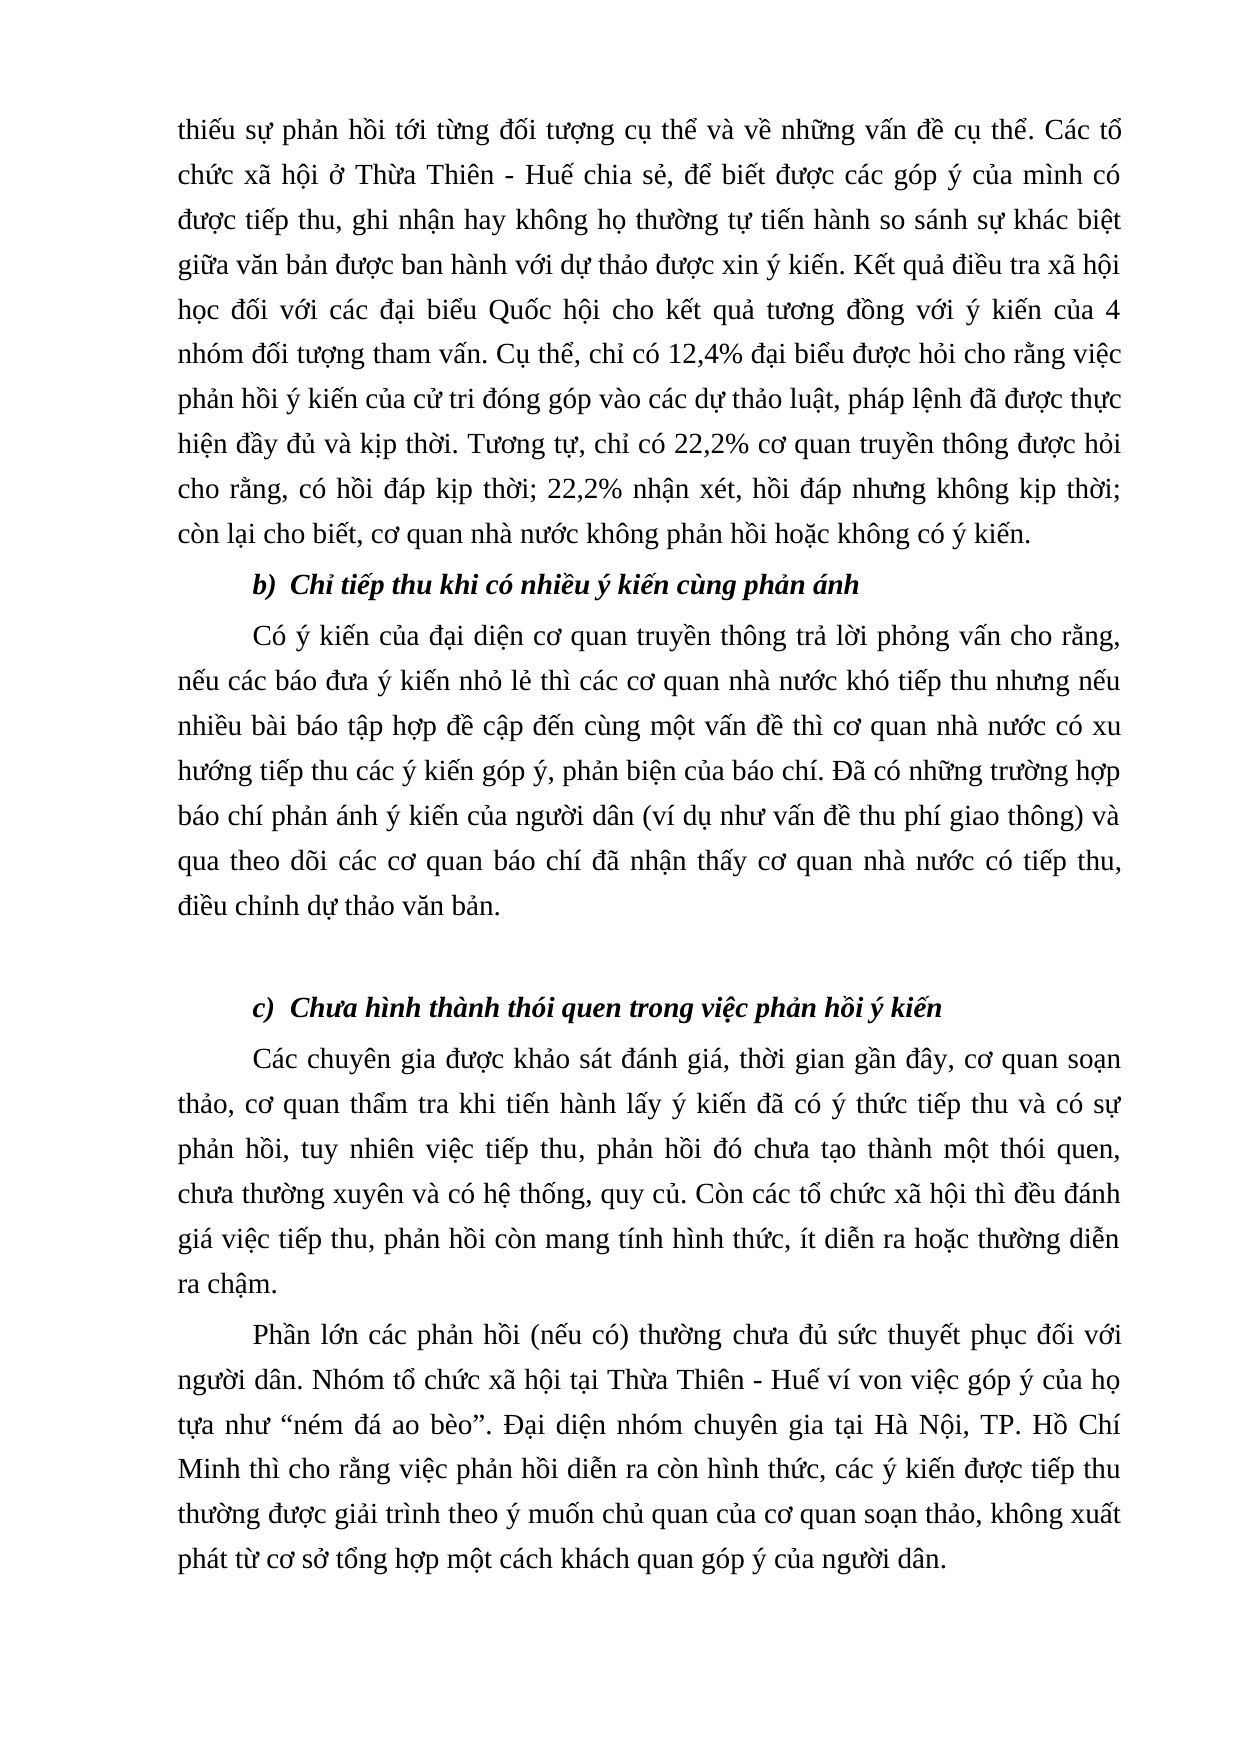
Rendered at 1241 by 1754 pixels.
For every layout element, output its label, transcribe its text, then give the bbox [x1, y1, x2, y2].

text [177, 112, 1122, 550]
text Có ý kiến của đại diện cơ quan truyền thông trả lời phỏng vấn cho rằng, nếu các báo đưa ý kiến nhỏ lẻ thì các cơ quan nhà nước khó tiếp thu nhưng nếu nhiều bài báo tập hợp đề cập đến cùng một vấn đề thì cơ quan nhà nước có xu hướng tiếp thu các ý kiến góp ý, phản biện của báo chí. Đã có những trường hợp báo chí phản ánh ý kiến của người dân (ví dụ như vấn đề thu phí giao thông) và qua theo dõi các cơ quan báo chí đã nhận thấy cơ quan nhà nước có tiếp thu, điều chỉnh dự thảo văn bản. [177, 618, 1122, 921]
text Các chuyên gia được khảo sát đánh giá, thời gian gần đây, cơ quan soạn thảo, cơ quan thẩm tra khi tiến hành lấy ý kiến đã có ý thức tiếp thu và có sự phản hồi, tuy nhiên việc tiếp thu, phản hồi đó chưa tạo thành một thói quen, chưa thường xuyên và có hệ thống, quy củ. Còn các tổ chức xã hội thì đều đánh giá việc tiếp thu, phản hồi còn mang tính hình thức, ít diễn ra hoặc thường diễn ra chậm. [177, 1041, 1122, 1299]
list Chỉ tiếp thu khi có nhiều ý kiến cùng phản ánh [252, 567, 1122, 601]
list Chưa hình thành thói quen trong việc phản hồi ý kiến [252, 990, 1122, 1024]
text Phần lớn các phản hồi (nếu có) thường chưa đủ sức thuyết phục đối với người dân. Nhóm tổ chức xã hội tại Thừa Thiên - Huế ví von việc góp ý của họ tựa như “ném đá ao bèo”. Đại diện nhóm chuyên gia tại Hà Nội, TP. Hồ Chí Minh thì cho rằng việc phản hồi diễn ra còn hình thức, các ý kiến được tiếp thu thường được giải trình theo ý muốn chủ quan của cơ quan soạn thảo, không xuất phát từ cơ sở tổng hợp một cách khách quan góp ý của người dân. [177, 1317, 1122, 1575]
